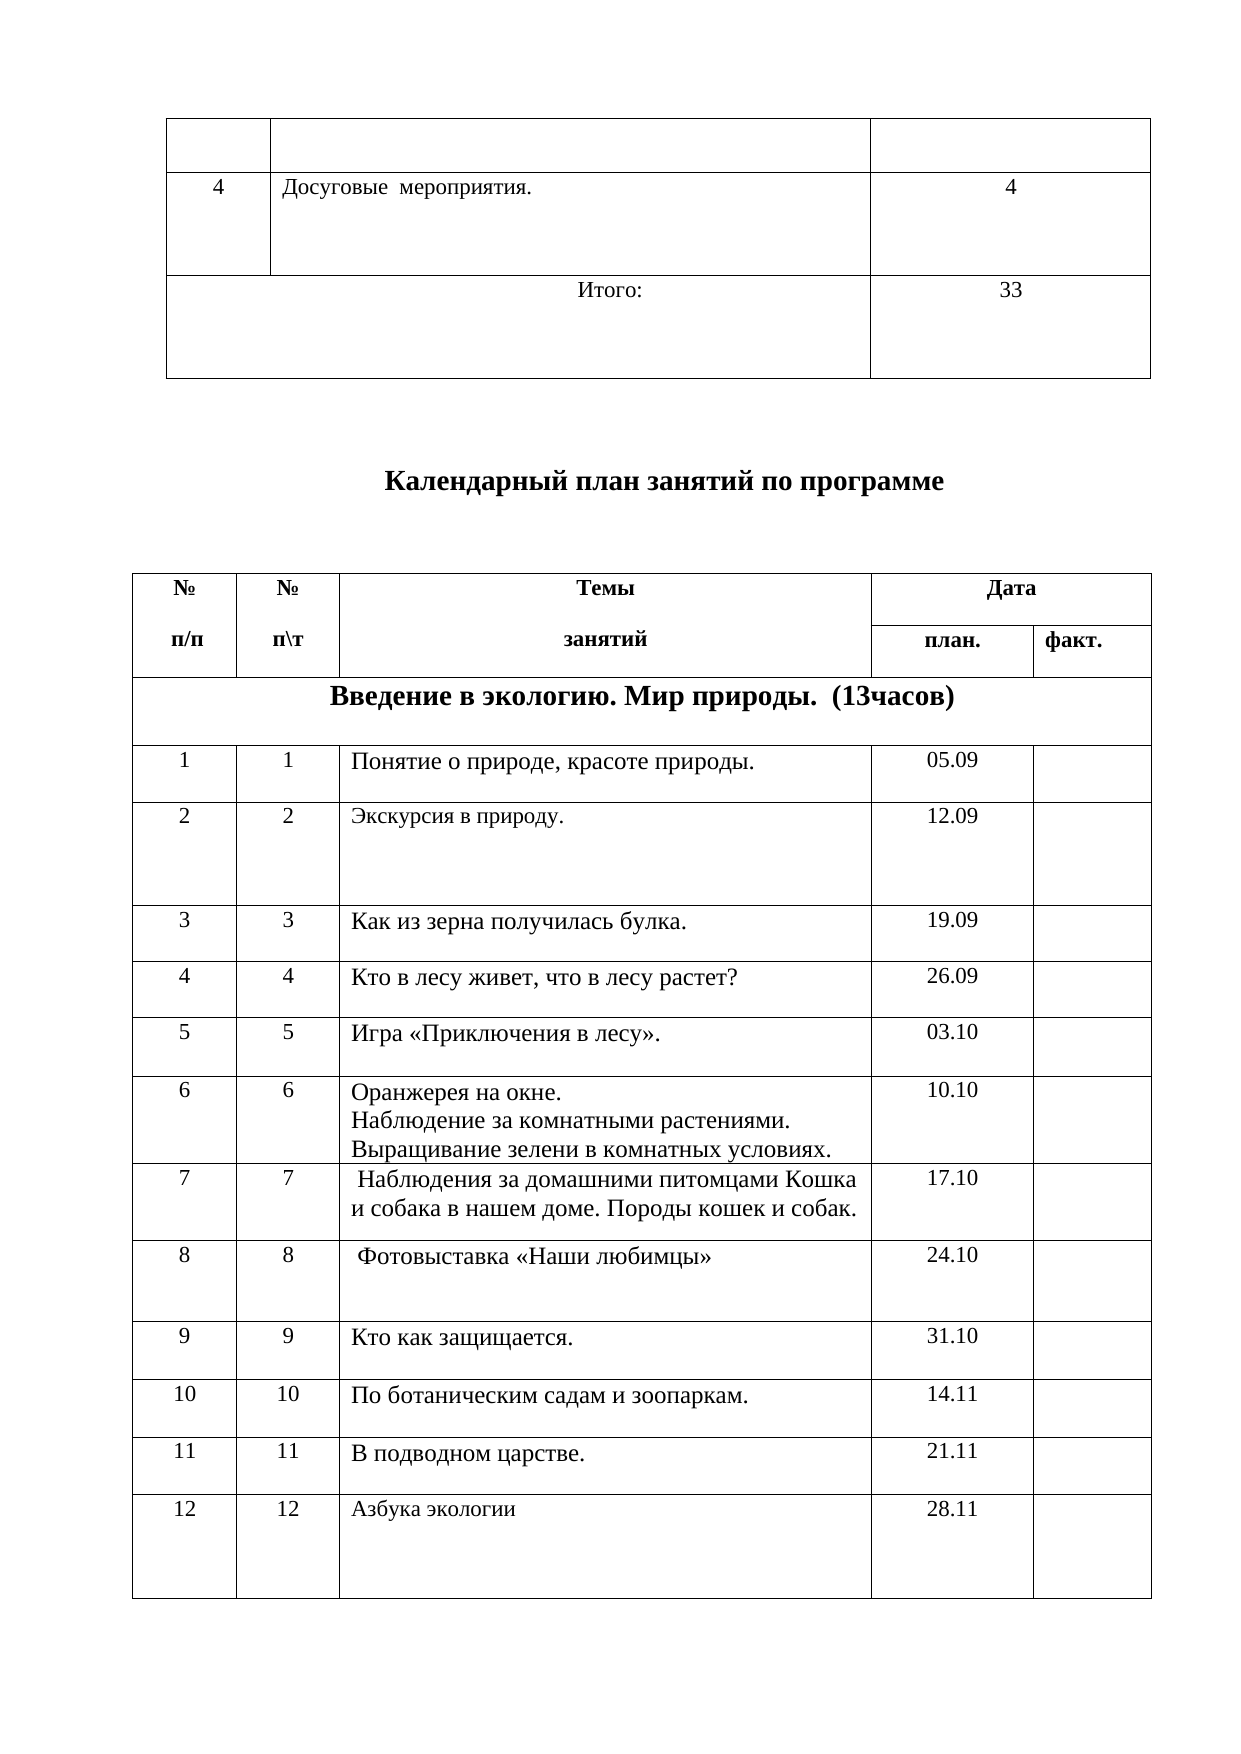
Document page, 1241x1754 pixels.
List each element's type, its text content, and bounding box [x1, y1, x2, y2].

table_cell [1034, 1077, 1151, 1163]
table_cell Азбука экологии [340, 1495, 871, 1597]
table_cell 8 [133, 1241, 236, 1321]
table_cell 6 [133, 1077, 236, 1163]
table_cell 8 [237, 1241, 339, 1321]
table_cell 03.10 [872, 1018, 1033, 1076]
table_cell план. [872, 626, 1033, 677]
table_cell 5 [133, 1018, 236, 1076]
table_cell Экскурсия в природу. [340, 803, 871, 905]
table_cell В подводном царстве. [340, 1438, 871, 1494]
table_cell 12 [133, 1495, 236, 1597]
table_cell 1 [237, 746, 339, 802]
table_cell 4 [237, 962, 339, 1017]
table_cell [1034, 1164, 1151, 1240]
table_cell 33 [871, 276, 1150, 378]
table_cell 3 [167, 119, 270, 172]
table_cell 28.11 [872, 1495, 1033, 1597]
table_cell 11 [133, 1438, 236, 1494]
table_cell 05.09 [872, 746, 1033, 802]
table_cell Наблюдения за домашними питомцами Кошка и собака в нашем доме. Породы кошек и собак. [340, 1164, 871, 1240]
table_cell Как из зерна получилась булка. [340, 906, 871, 961]
table_cell 12 [237, 1495, 339, 1597]
table_cell 24.10 [872, 1241, 1033, 1321]
table_cell 19.09 [872, 906, 1033, 961]
table_cell 7 [133, 1164, 236, 1240]
table_cell [1034, 906, 1151, 961]
table_cell [1034, 1322, 1151, 1379]
table_cell 21.11 [872, 1438, 1033, 1494]
table_cell 11 [237, 1438, 339, 1494]
table_cell факт. [1034, 626, 1151, 677]
table_cell 1 [133, 746, 236, 802]
table_cell Досуговые мероприятия. [271, 173, 870, 275]
table_cell Оранжерея на окне. Наблюдение за комнатными растениями. Выращивание зелени в комнатных условиях. [340, 1077, 871, 1163]
text Календарный план занятий по программе [177, 463, 1152, 496]
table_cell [271, 119, 870, 172]
table_cell 9 [133, 1322, 236, 1379]
table_cell 3 [237, 906, 339, 961]
table_cell 2 [237, 803, 339, 905]
table_cell [1034, 1018, 1151, 1076]
table_header Дата [872, 574, 1151, 625]
table_cell 8 [871, 119, 1150, 172]
table_cell 17.10 [872, 1164, 1033, 1240]
table_header Темы занятий [340, 574, 871, 677]
table_cell 9 [237, 1322, 339, 1379]
table_cell 6 [237, 1077, 339, 1163]
table_cell [1034, 1495, 1151, 1597]
table_cell 4 [133, 962, 236, 1017]
table_cell Игра «Приключения в лесу». [340, 1018, 871, 1076]
table_cell [1034, 803, 1151, 905]
table_cell 26.09 [872, 962, 1033, 1017]
table_header № п/п [133, 574, 236, 677]
table_cell Введение в экологию. Мир природы. (13часов) [133, 678, 1151, 745]
table_cell 10 [237, 1380, 339, 1437]
table_cell 4 [871, 173, 1150, 275]
table_cell 4 [167, 173, 270, 275]
table_cell [1034, 746, 1151, 802]
table_cell Фотовыставка «Наши любимцы» [340, 1241, 871, 1321]
table_cell Кто в лесу живет, что в лесу растет? [340, 962, 871, 1017]
table_cell По ботаническим садам и зоопаркам. [340, 1380, 871, 1437]
table_header № п\т [237, 574, 339, 677]
table_cell 10.10 [872, 1077, 1033, 1163]
table_cell 7 [237, 1164, 339, 1240]
table_cell [1034, 1438, 1151, 1494]
table_cell 10 [133, 1380, 236, 1437]
table_cell 12.09 [872, 803, 1033, 905]
table_cell Понятие о природе, красоте природы. [340, 746, 871, 802]
table_cell [1034, 1380, 1151, 1437]
table_cell 31.10 [872, 1322, 1033, 1379]
table_cell [1034, 962, 1151, 1017]
table_cell Итого: [167, 276, 870, 378]
table_cell 3 [133, 906, 236, 961]
table_cell 5 [237, 1018, 339, 1076]
table_cell Кто как защищается. [340, 1322, 871, 1379]
table_cell 2 [133, 803, 236, 905]
table_cell 14.11 [872, 1380, 1033, 1437]
table_cell [1034, 1241, 1151, 1321]
